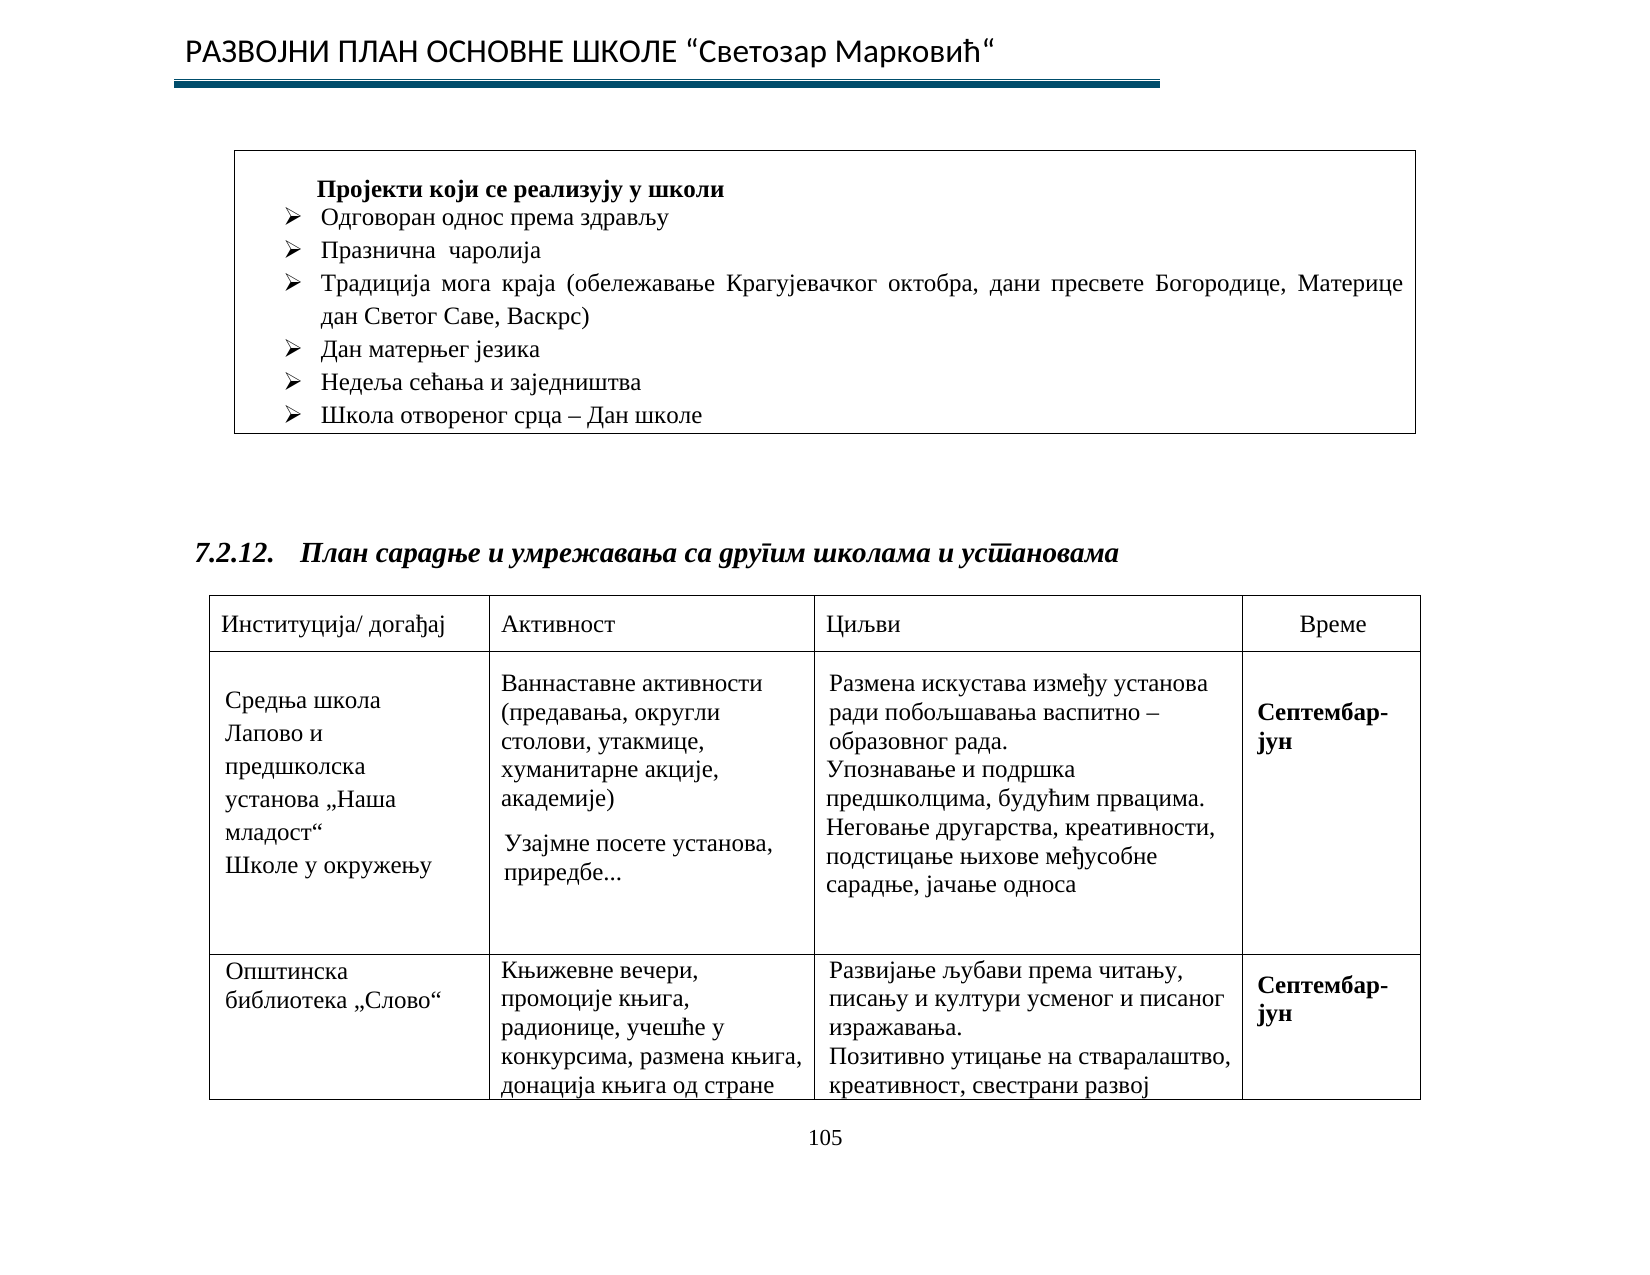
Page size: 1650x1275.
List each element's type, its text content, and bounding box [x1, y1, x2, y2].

subtitle План сарадње и умрежавања са другим школама и установама [194, 535, 1500, 568]
table_header Активност [490, 596, 814, 651]
table_cell Септембар-јун [1243, 955, 1420, 1098]
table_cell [210, 955, 489, 1098]
table_cell Ваннаставне активности (предавања, округли столови, утакмице, хуманитарне акције, академије) Узајмне посете установа, приредбе... [490, 652, 814, 954]
table_cell Средња школа Лапово и предшколска установа „Наша младост“ Школе у окружењу [210, 652, 489, 954]
table_header Циљви [815, 596, 1242, 651]
table_header Институција/ догађај [210, 596, 489, 651]
table_header Време [1243, 596, 1420, 651]
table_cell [490, 955, 814, 1098]
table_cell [815, 955, 1242, 1098]
table_cell Размена искустава између установа ради побољшавања васпитно – образовног рада. Упознавање и подршка предшколцима, будућим првацима. Неговање другарства, креативности, подстицање њихове међусобне сарадње, јачање односа [815, 652, 1242, 954]
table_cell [235, 151, 1415, 433]
table_cell Септембар-јун [1243, 652, 1420, 954]
